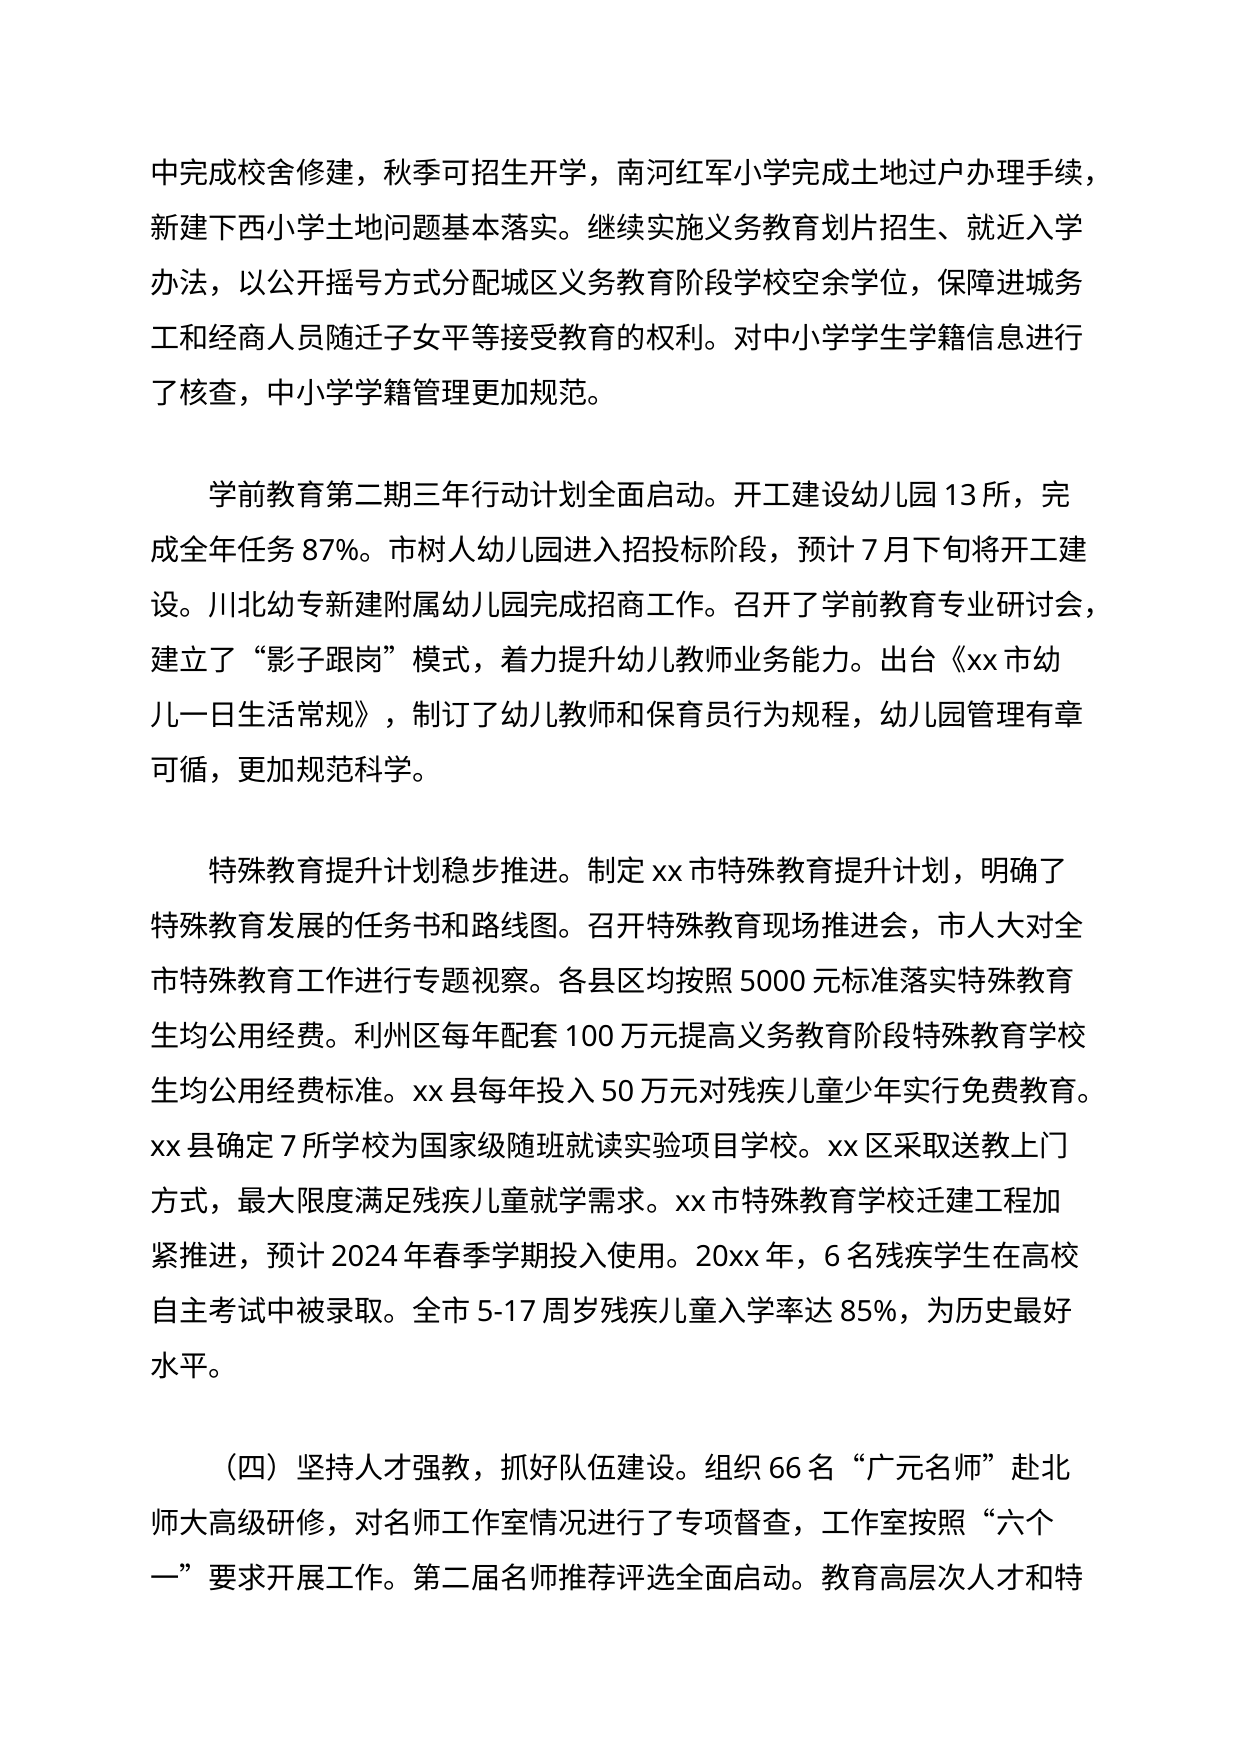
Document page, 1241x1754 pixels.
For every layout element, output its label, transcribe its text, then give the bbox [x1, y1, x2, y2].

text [150, 150, 1090, 412]
text 特殊教育提升计划稳步推进。制定xx市特殊教育提升计划，明确了特殊教育发展的任务书和路线图。召开特殊教育现场推进会，市人大对全市特殊教育工作进行专题视察。各县区均按照5000元标准落实特殊教育生均公用经费。利州区每年配套100万元提高义务教育阶段特殊教育学校生均公用经费标准。xx县每年投入50万元对残疾儿童少年实行免费教育。xx县确定7所学校为国家级随班就读实验项目学校。xx区采取送教上门方式，最大限度满足残疾儿童就学需求。xx市特殊教育学校迁建工程加紧推进，预计2024年春季学期投入使用。20xx年，6名残疾学生在高校自主考试中被录取。全市5-17周岁残疾儿童入学率达85%，为历史最好水平。 [150, 848, 1090, 1385]
text 学前教育第二期三年行动计划全面启动。开工建设幼儿园13所，完成全年任务87%。市树人幼儿园进入招投标阶段，预计7月下旬将开工建设。川北幼专新建附属幼儿园完成招商工作。召开了学前教育专业研讨会，建立了“影子跟岗”模式，着力提升幼儿教师业务能力。出台《xx市幼儿一日生活常规》，制订了幼儿教师和保育员行为规程，幼儿园管理有章可循，更加规范科学。 [150, 471, 1090, 788]
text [150, 1444, 1090, 1597]
